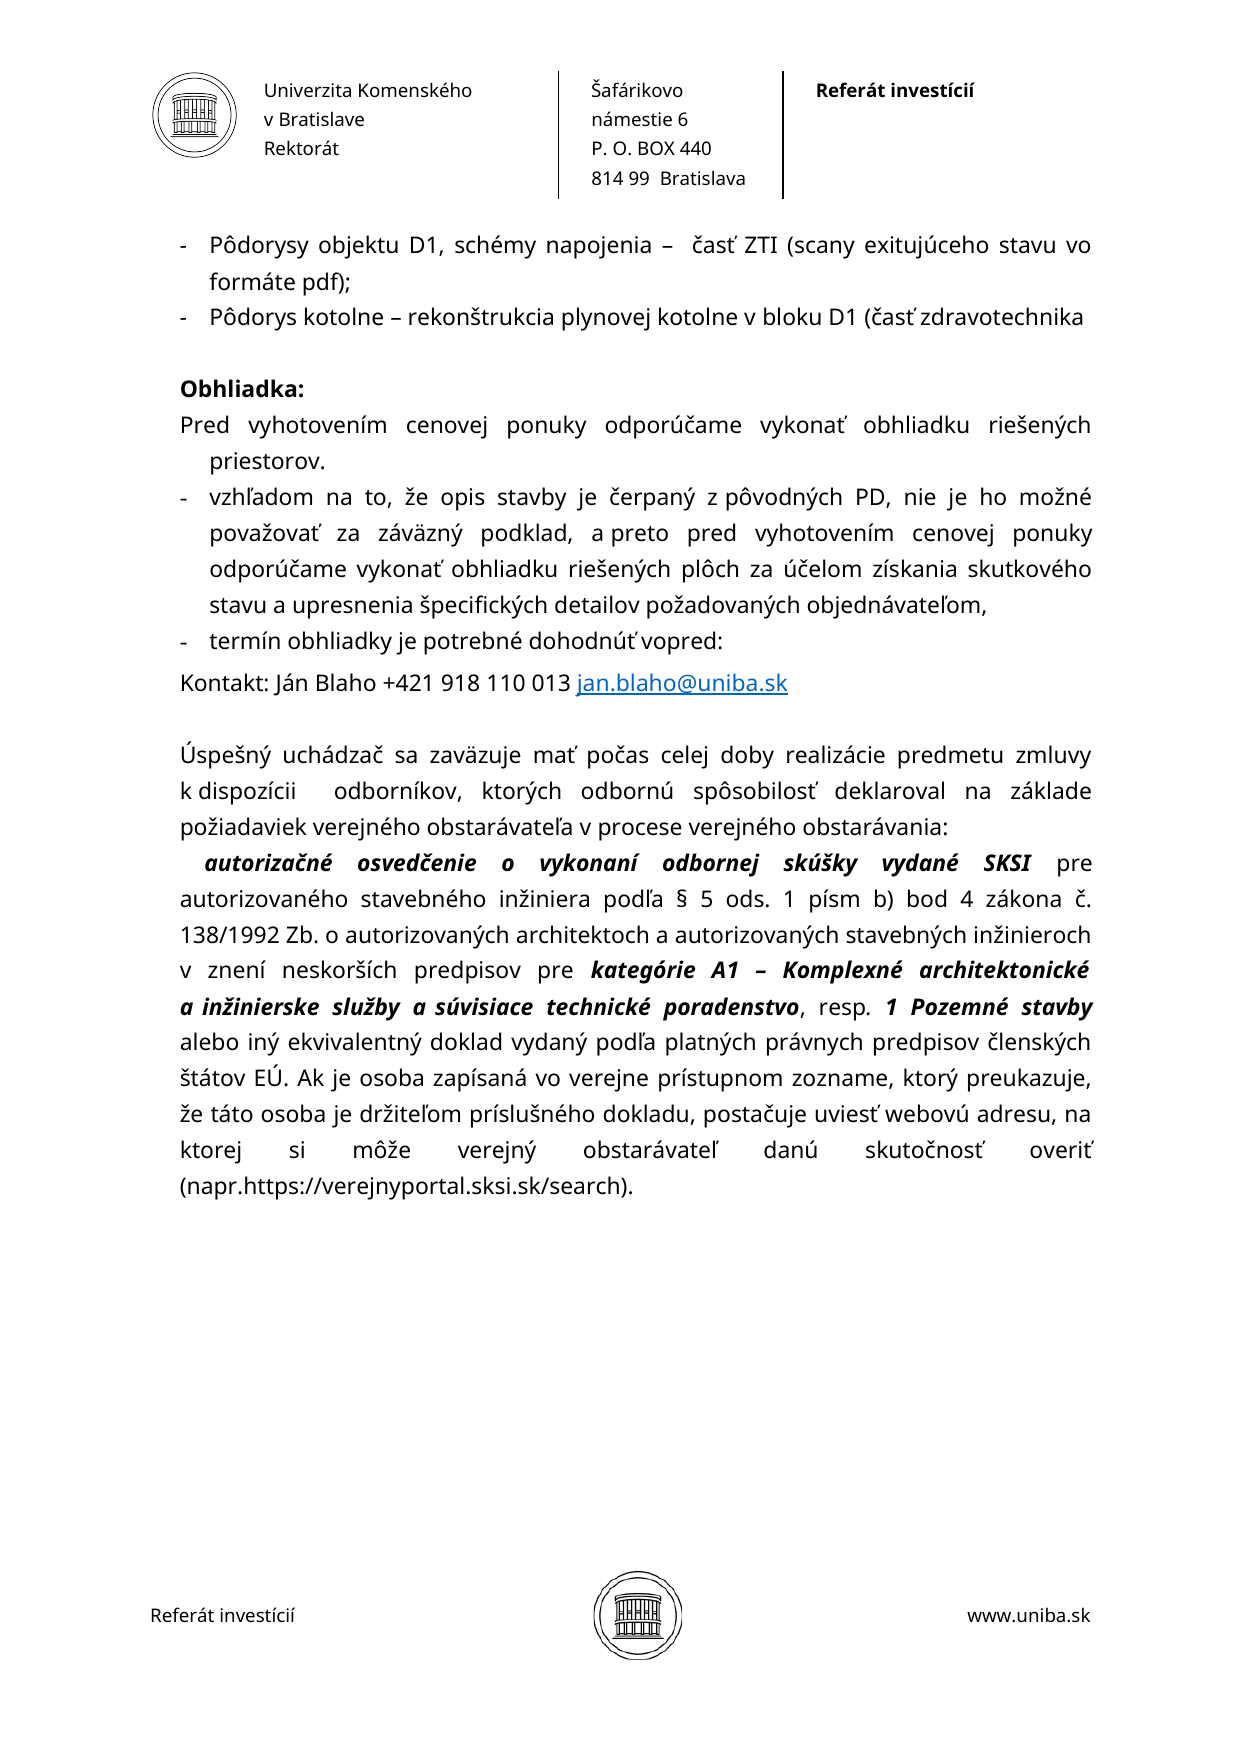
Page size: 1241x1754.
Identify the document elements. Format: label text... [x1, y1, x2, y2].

text Pred vyhotovením cenovej ponuky odporúčame vykonať obhliadku riešených priestorov. [179, 409, 1093, 476]
picture [593, 1571, 683, 1660]
list Pôdorys kotolne – rekonštrukcia plynovej kotolne v bloku D1 (časť zdravotechnika [179, 301, 1093, 333]
picture [150, 70, 239, 160]
list Pôdorysy objektu D1, schémy napojenia – časť ZTI (scany exitujúceho stavu vo formáte pdf); [179, 229, 1093, 297]
list vzhľadom na to, že opis stavby je čerpaný z pôvodných PD, nie je ho možné považovať za záväzný podklad, a preto pred vyhotovením cenovej ponuky odporúčame vykonať obhliadku riešených plôch za účelom získania skutkového stavu a upresnenia špecifických detailov požadovaných objednávateľom, [179, 481, 1093, 620]
text Úspešný uchádzač sa zaväzuje mať počas celej doby realizácie predmetu zmluvy k dispozícii odborníkov, ktorých odbornú spôsobilosť deklaroval na základe požiadaviek verejného obstarávateľa v procese verejného obstarávania: [179, 739, 1093, 842]
list termín obhliadky je potrebné dohodnúť vopred: [179, 625, 1093, 656]
text autorizačné osvedčenie o vykonaní odbornej skúšky vydané SKSI pre autorizovaného stavebného inžiniera podľa § 5 ods. 1 písm b) bod 4 zákona č. 138/1992 Zb. o autorizovaných architektoch a autorizovaných stavebných inžinieroch v znení neskorších predpisov pre kategórie A1 – Komplexné architektonické a inžinierske služby a súvisiace technické poradenstvo, resp. 1 Pozemné stavby alebo iný ekvivalentný doklad vydaný podľa platných právnych predpisov členských štátov EÚ. Ak je osoba zapísaná vo verejne prístupnom zozname, ktorý preukazuje, že táto osoba je držiteľom príslušného dokladu, postačuje uviesť webovú adresu, na ktorej si môže verejný obstarávateľ danú skutočnosť overiť (napr.https://verejnyportal.sksi.sk/search). [179, 847, 1093, 1201]
text Obhliadka: [179, 373, 1093, 404]
text Kontakt: Ján Blaho +421 918 110 013 jan.blaho@uniba.sk [577, 667, 1093, 698]
